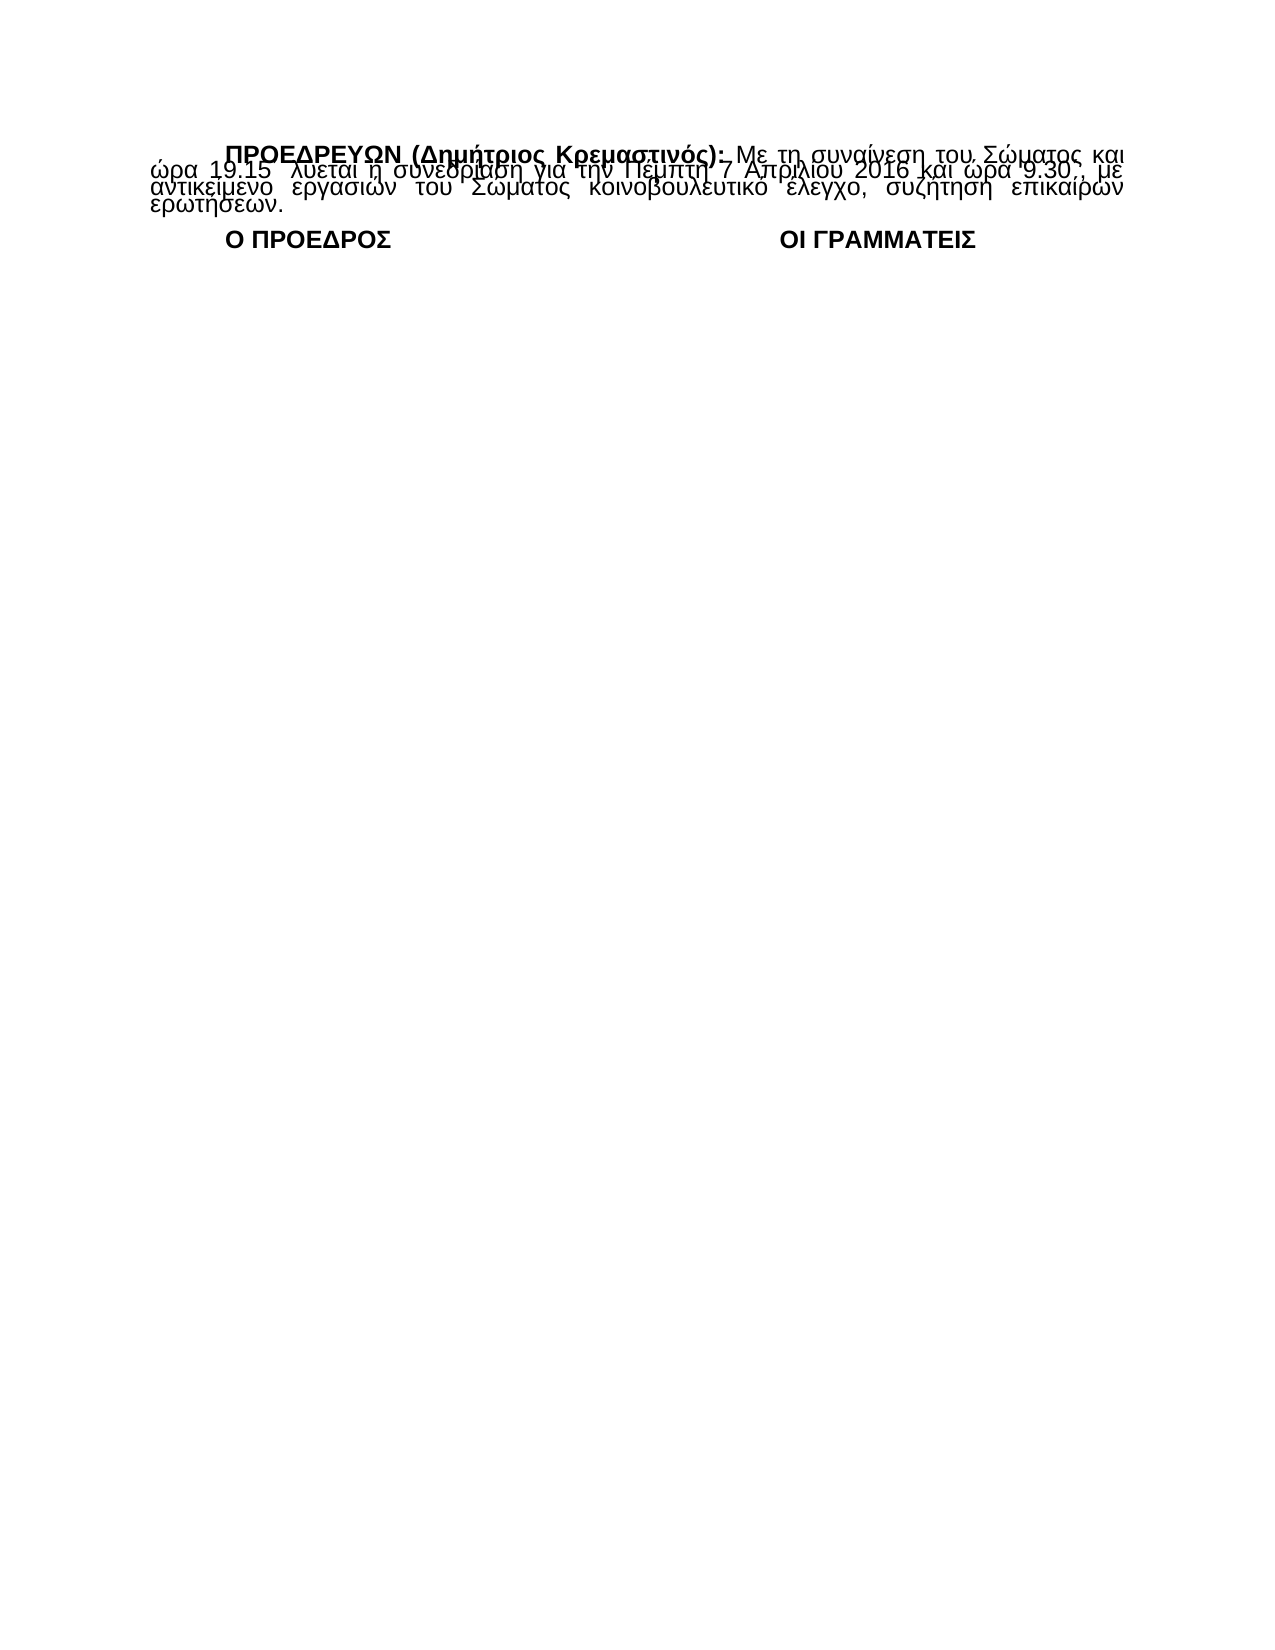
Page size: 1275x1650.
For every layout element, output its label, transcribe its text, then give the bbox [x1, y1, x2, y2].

text O ΠΡΟΕΔΡΟΣ ΟΙ ΓΡΑΜΜΑΤΕΙΣ [225, 235, 1125, 252]
text ΠΡΟΕΔΡΕΥΩΝ (Δημήτριος Κρεμαστινός): Με τη συναίνεση του Σώματος και ώρα 19.15΄ λύεται η συνεδρίαση για την Πέμπτη 7 Απριλίου 2016 και ώρα 9.30΄, με αντικείμενο εργασιών του Σώματος κοινοβουλευτικό έλεγχο, συζήτηση επικαίρων ερωτήσεων. [150, 150, 1125, 218]
